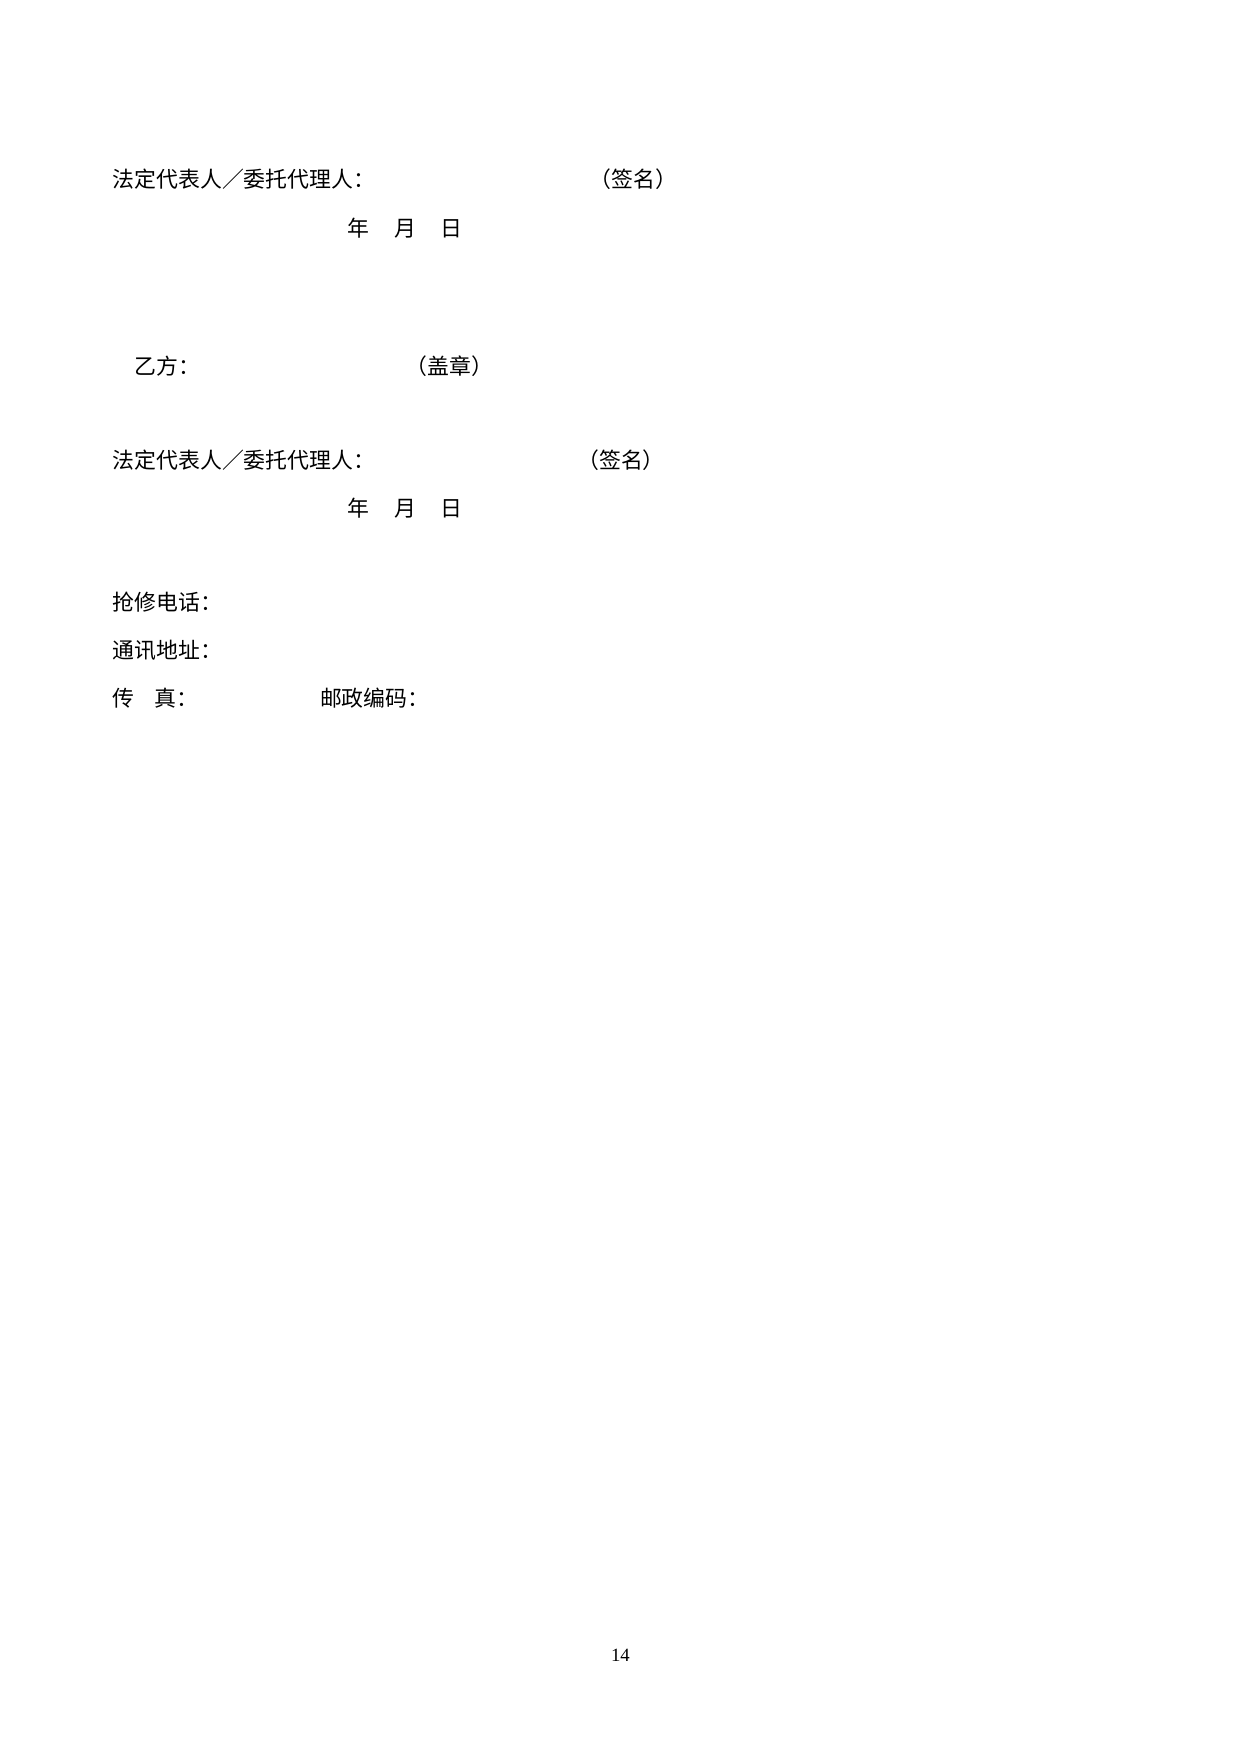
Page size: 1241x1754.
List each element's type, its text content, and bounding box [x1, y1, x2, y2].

text 通讯地址： [112, 632, 1128, 665]
text 传 真： 邮政编码： [112, 681, 1128, 713]
text 法定代表人／委托代理人： （签名） [112, 162, 1128, 194]
text 法定代表人／委托代理人： （签名） [112, 442, 1128, 475]
text 年 月 日 [112, 210, 1128, 243]
text 抢修电话： [112, 584, 1128, 617]
text 乙方： （盖章） [112, 349, 1128, 381]
text 年 月 日 [112, 491, 1128, 523]
